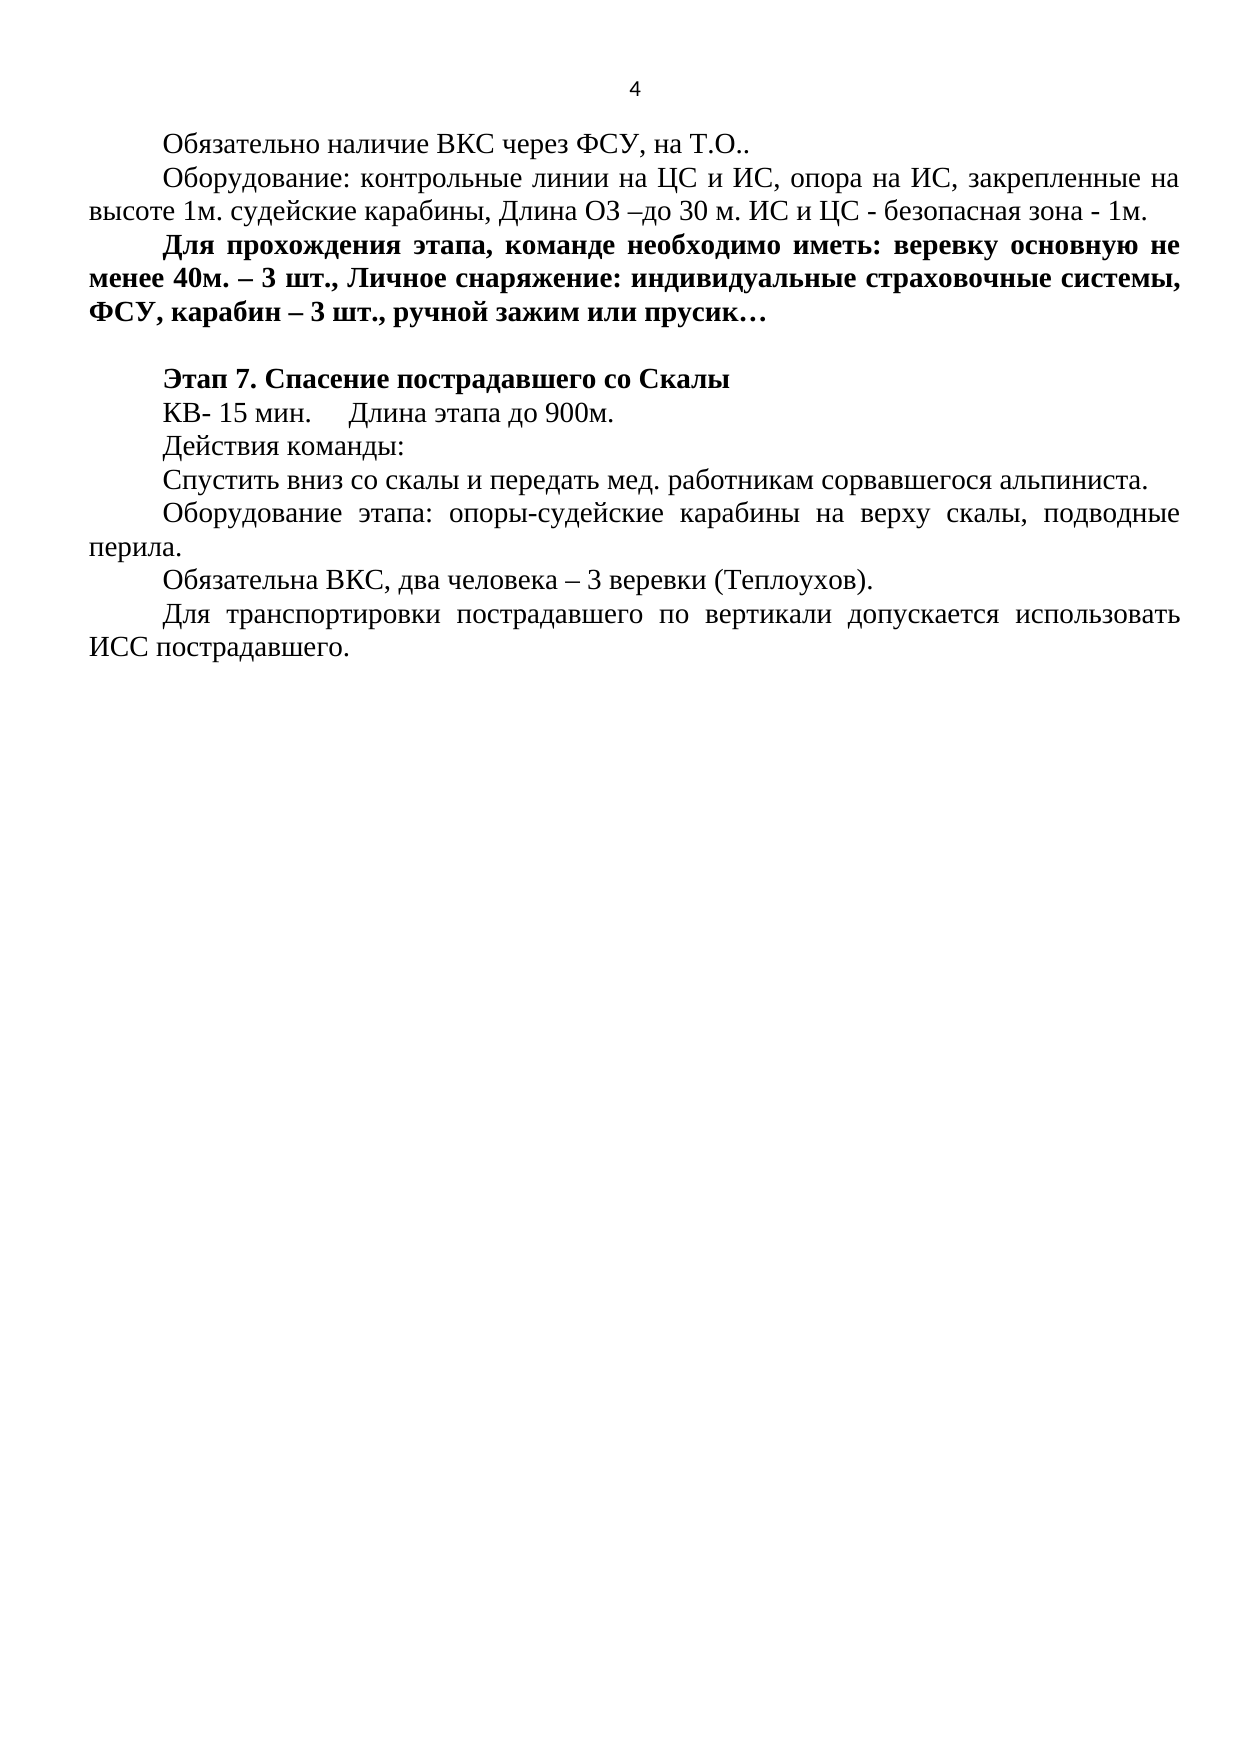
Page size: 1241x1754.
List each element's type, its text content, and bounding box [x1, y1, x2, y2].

text Обязательна ВКС, два человека – 3 веревки (Теплоухов). [89, 562, 1181, 596]
text Действия команды: [89, 428, 1181, 462]
text Оборудование: контрольные линии на ЦС и ИС, опора на ИС, закрепленные на высоте 1м. судейские карабины, Длина ОЗ –до 30 м. ИС и ЦС - безопасная зона - 1м. [89, 160, 1181, 227]
text Спустить вниз со скалы и передать мед. работникам сорвавшегося альпиниста. [89, 462, 1181, 495]
text Для транспортировки пострадавшего по вертикали допускается использовать ИСС пострадавшего. [89, 596, 1181, 663]
text КВ- 15 мин. Длина этапа до 900м. [89, 395, 1181, 428]
text Этап 7. Спасение пострадавшего со Скалы [89, 361, 1181, 395]
text Обязательно наличие ВКС через ФСУ, на Т.О.. [89, 126, 1181, 160]
text Для прохождения этапа, команде необходимо иметь: веревку основную не менее 40м. – 3 шт., Личное снаряжение: индивидуальные страховочные системы, ФСУ, карабин – 3 шт., ручной зажим или прусик… [89, 227, 1181, 328]
text Оборудование этапа: опоры-судейские карабины на верху скалы, подводные перила. [89, 495, 1181, 562]
